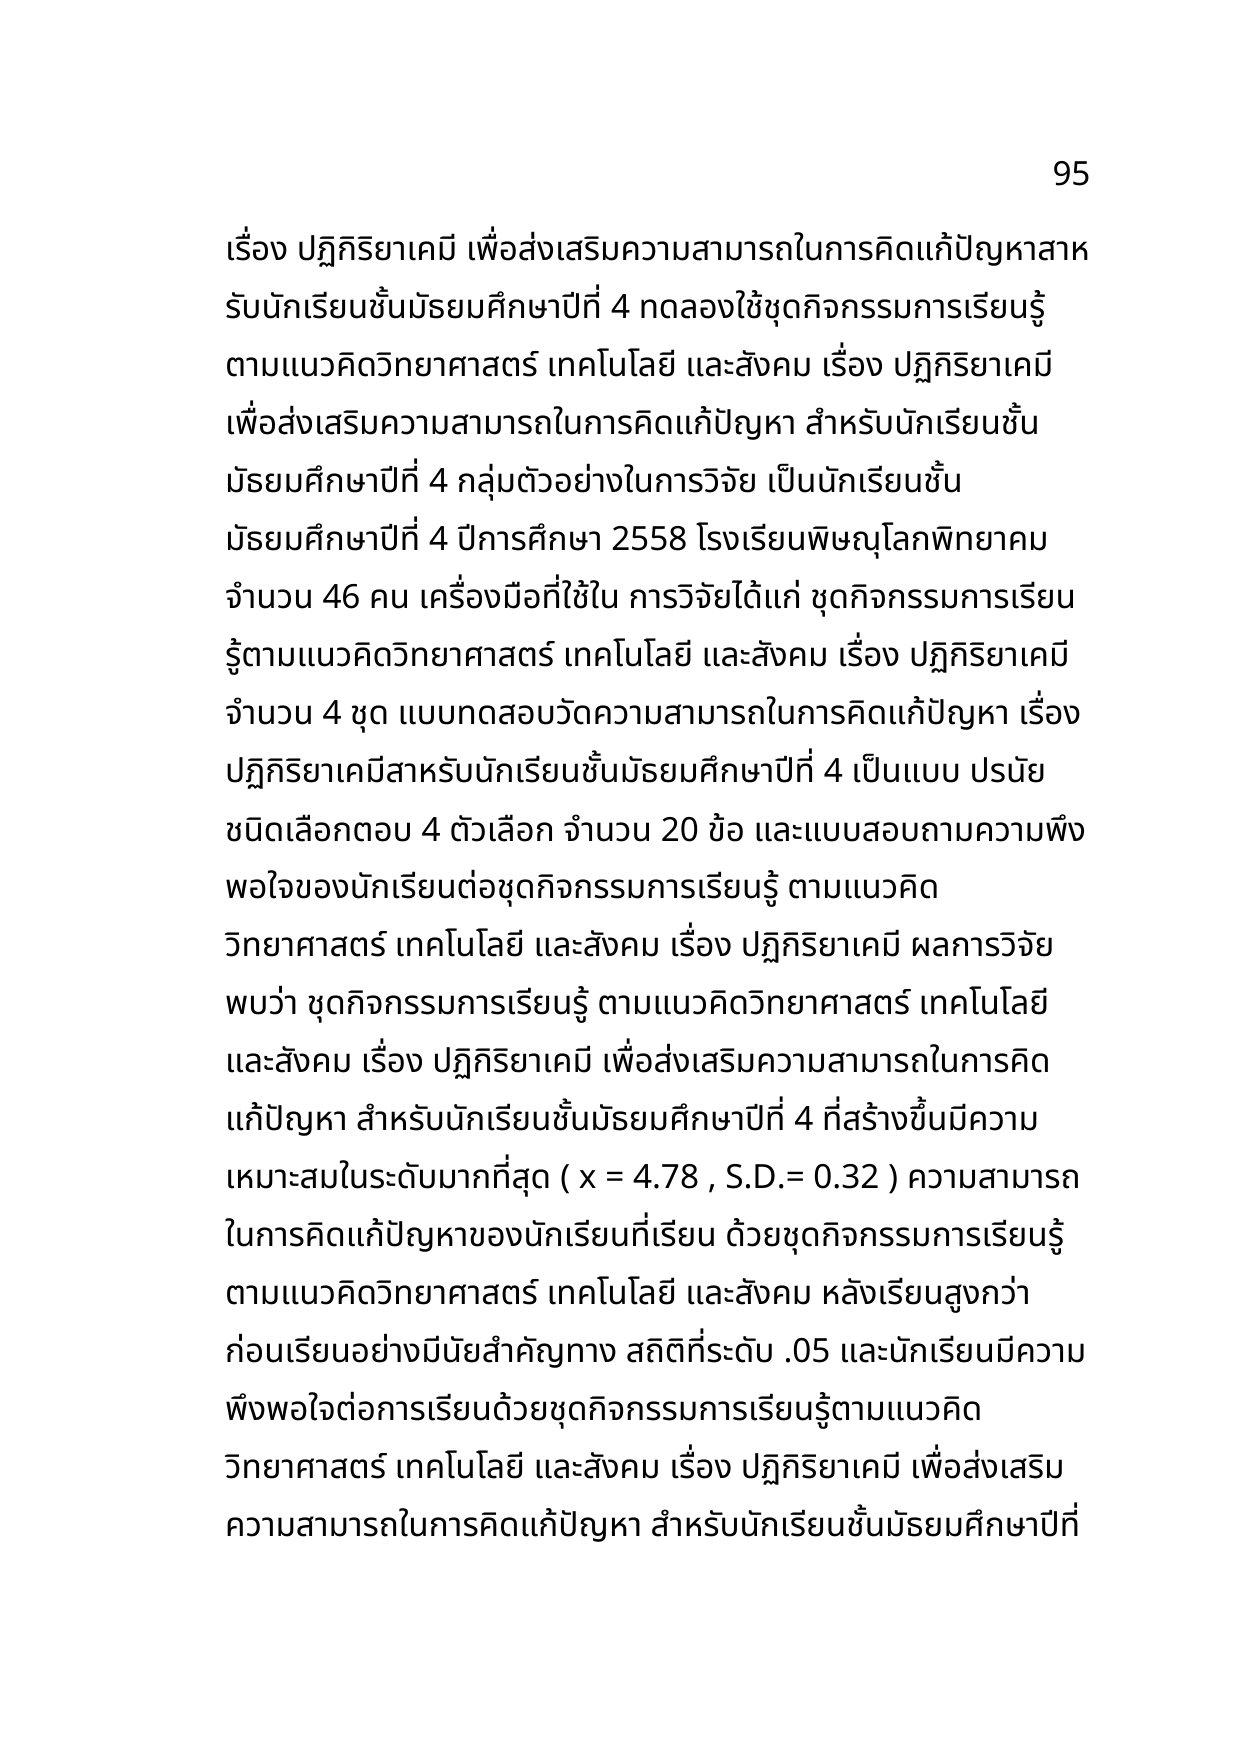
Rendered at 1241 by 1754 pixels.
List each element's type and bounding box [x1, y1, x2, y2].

text [225, 225, 1090, 1552]
